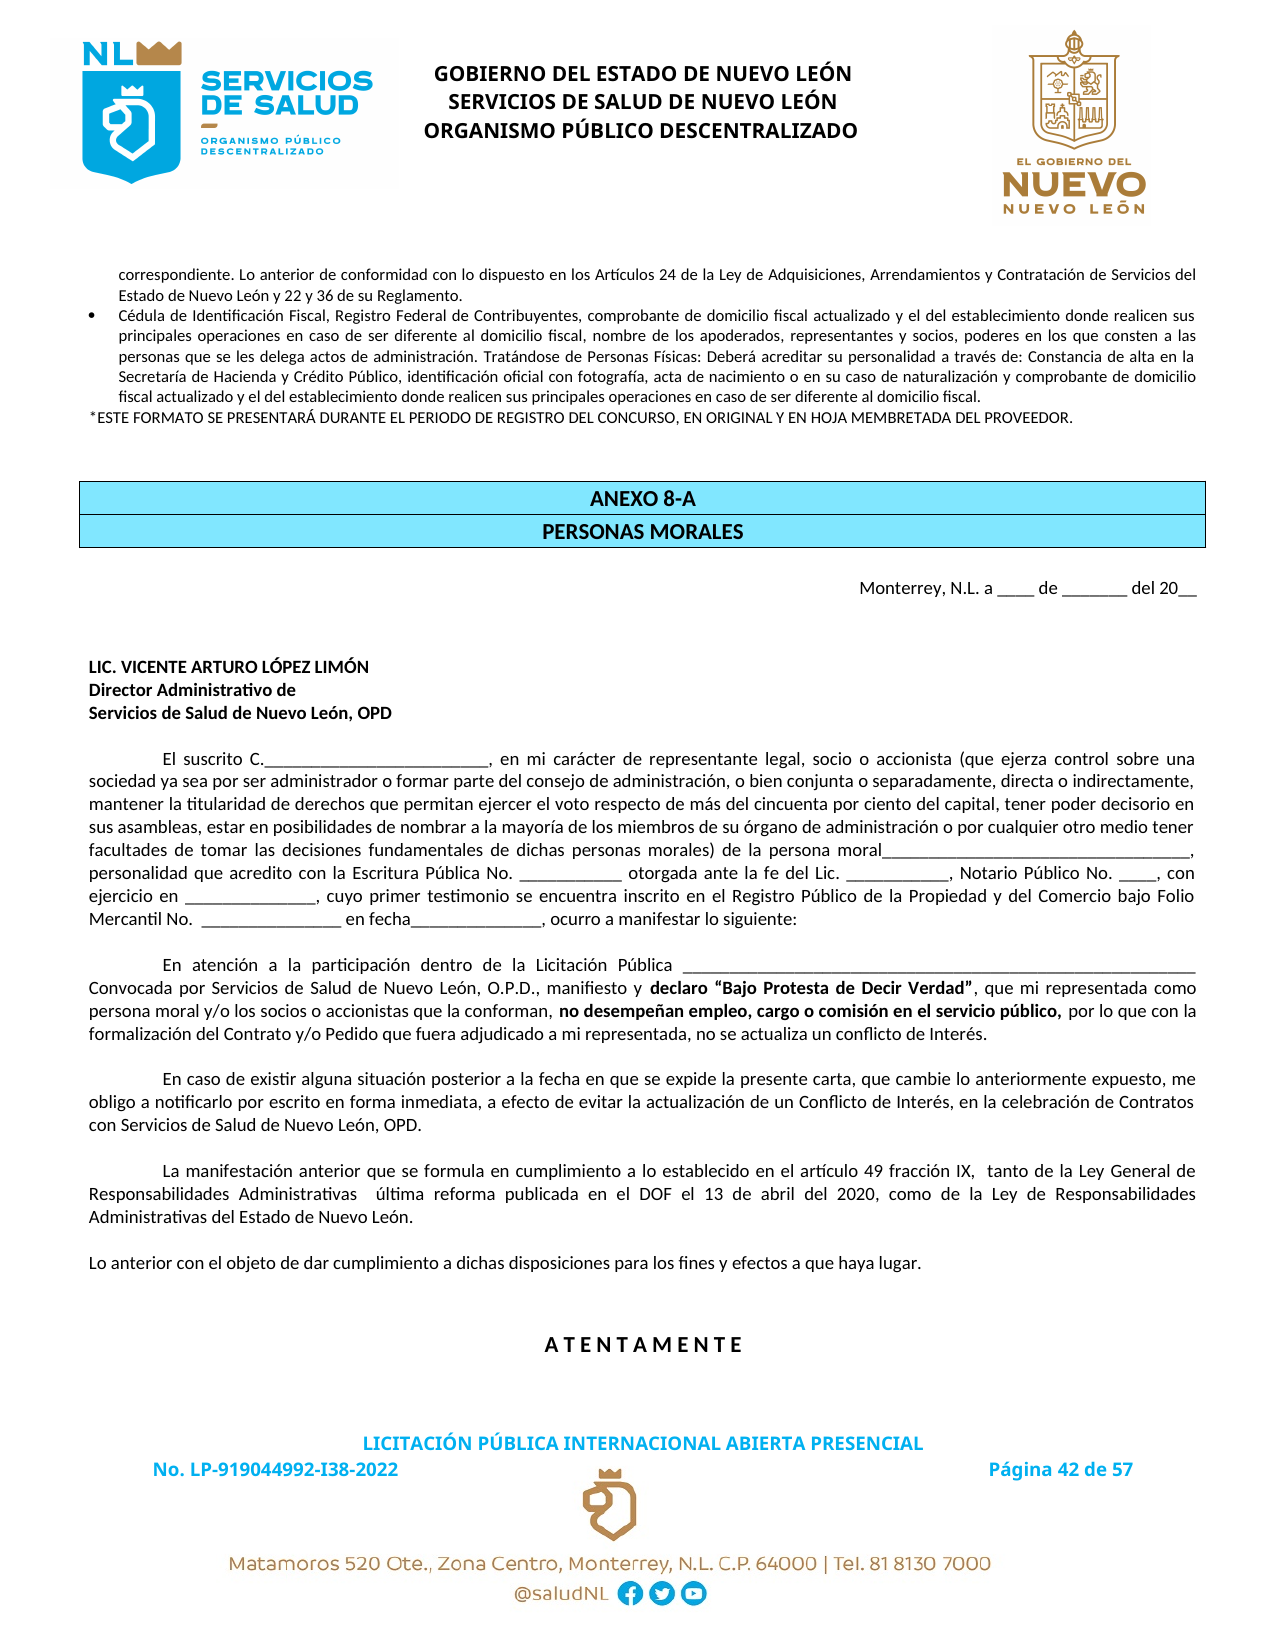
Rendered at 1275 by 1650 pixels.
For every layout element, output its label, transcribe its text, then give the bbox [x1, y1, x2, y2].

text En caso de existir alguna situación posterior a la fecha en que se expide la presente carta, que cambie lo anteriormente expuesto, me obligo a notificarlo por escrito en forma inmediata, a efecto de evitar la actualización de un Conflicto de Interés, en la celebración de Contratos con Servicios de Salud de Nuevo León, OPD. [89, 1068, 1197, 1136]
text *ESTE FORMATO SE PRESENTARÁ DURANTE EL PERIODO DE REGISTRO DEL CONCURSO, EN ORIGINAL Y EN HOJA MEMBRETADA DEL PROVEEDOR. [89, 407, 1197, 427]
text Monterrey, N.L. a ____ de _______ del 20__ [89, 576, 1197, 599]
text El suscrito C.________________________, en mi carácter de representante legal, socio o accionista (que ejerza control sobre una sociedad ya sea por ser administrador o formar parte del consejo de administración, o bien conjunta o separadamente, directa o indirectamente, mantener la titularidad de derechos que permitan ejercer el voto respecto de más del cincuenta por ciento del capital, tener poder decisorio en sus asambleas, estar en posibilidades de nombrar a la mayoría de los miembros de su órgano de administración o por cualquier otro medio tener facultades de tomar las decisiones fundamentales de dichas personas morales) de la persona moral_________________________________, personalidad que acredito con la Escritura Pública No. ___________ otorgada ante la fe del Lic. ___________, Notario Público No. ____, con ejercicio en ______________, cuyo primer testimonio se encuentra inscrito en el Registro Público de la Propiedad y del Comercio bajo Folio Mercantil No. _______________ en fecha______________, ocurro a manifestar lo siguiente: [89, 747, 1197, 930]
text Lo anterior con el objeto de dar cumplimiento a dichas disposiciones para los fines y efectos a que haya lugar. [89, 1251, 1197, 1274]
text Director Administrativo de [89, 678, 1197, 701]
picture [991, 25, 1152, 226]
list Cédula de Identificación Fiscal, Registro Federal de Contribuyentes, comprobante de domicilio fiscal actualizado y el del establecimiento donde realicen sus principales operaciones en caso de ser diferente al domicilio fiscal, nombre de los apoderados, representantes y socios, poderes en los que consten a las personas que se les delega actos de administración. Tratándose de Personas Físicas: Deberá acreditar su personalidad a través de: Constancia de alta en la Secretaría de Hacienda y Crédito Público, identificación oficial con fotografía, acta de nacimiento o en su caso de naturalización y comprobante de domicilio fiscal actualizado y el del establecimiento donde realicen sus principales operaciones en caso de ser diferente al domicilio fiscal. [89, 305, 1197, 407]
text Servicios de Salud de Nuevo León, OPD [89, 701, 1197, 724]
text La manifestación anterior que se formula en cumplimiento a lo establecido en el artículo 49 fracción IX, tanto de la Ley General de Responsabilidades Administrativas última reforma publicada en el DOF el 13 de abril del 2020, como de la Ley de Responsabilidades Administrativas del Estado de Nuevo León. [89, 1159, 1197, 1228]
text A T E N T A M E N T E [89, 1330, 1197, 1358]
text ANEXO 8-A [80, 482, 1205, 514]
text En atención a la participación dentro de la Licitación Pública _______________________________________________________ Convocada por Servicios de Salud de Nuevo León, O.P.D., manifiesto y declaro “Bajo Protesta de Decir Verdad”, que mi representada como persona moral y/o los socios o accionistas que la conforman, no desempeñan empleo, cargo o comisión en el servicio público, por lo que con la formalización del Contrato y/o Pedido que fuera adjudicado a mi representada, no se actualiza un conflicto de Interés. [89, 953, 1197, 1045]
picture [0, 1451, 1241, 1621]
text PERSONAS MORALES [80, 515, 1205, 547]
text LIC. VICENTE ARTURO LÓPEZ LIMÓN [89, 655, 1197, 678]
picture [49, 38, 399, 189]
